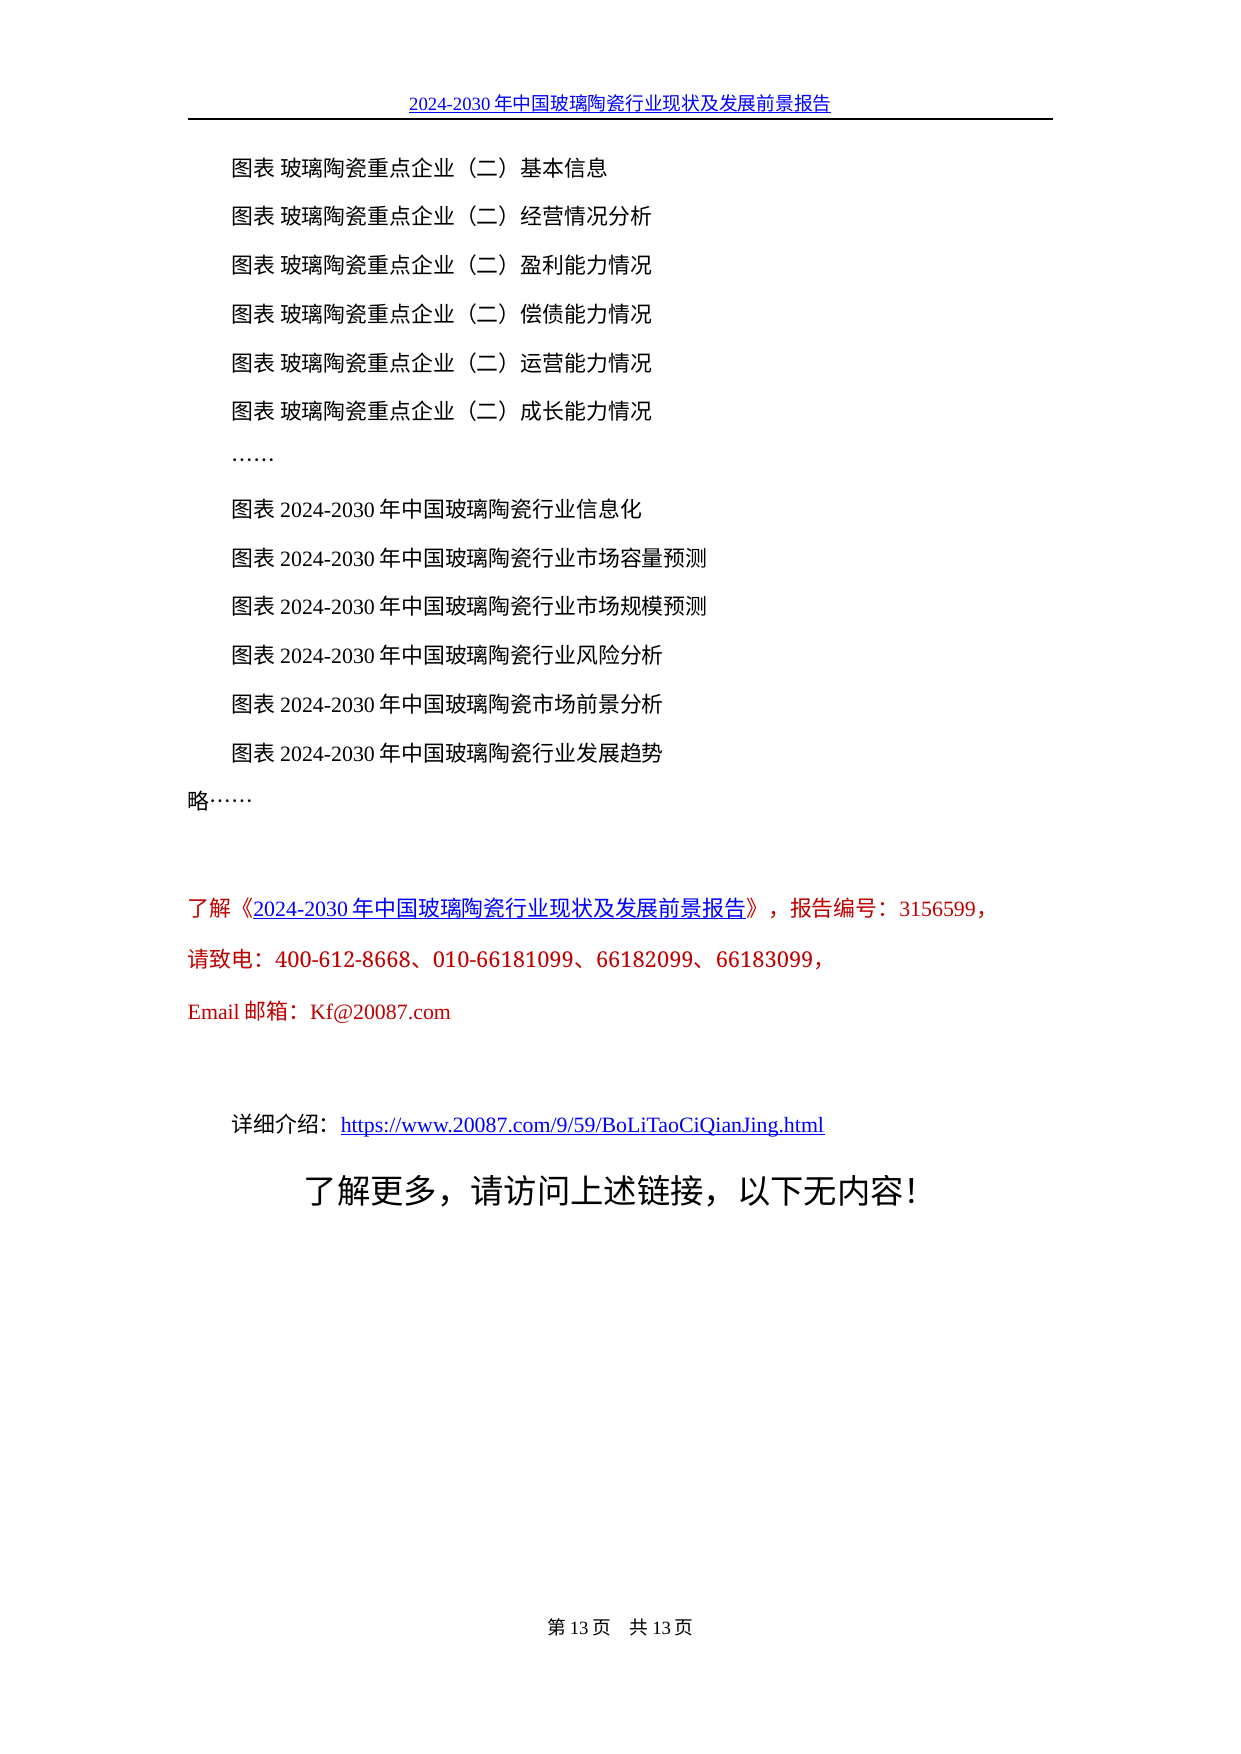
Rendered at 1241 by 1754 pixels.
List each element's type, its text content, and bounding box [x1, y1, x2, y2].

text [187, 150, 1053, 816]
text 了解《2024-2030年中国玻璃陶瓷行业现状及发展前景报告》，报告编号：3156599， [187, 890, 1053, 923]
text Email邮箱：Kf@20087.com [187, 993, 1053, 1026]
text 详细介绍：https://www.20087.com/9/59/BoLiTaoCiQianJing.html [187, 1106, 1053, 1139]
text 请致电：400-612-8668、010-66181099、66182099、66183099， [187, 942, 1053, 974]
title 了解更多，请访问上述链接，以下无内容！ [187, 1156, 1053, 1221]
